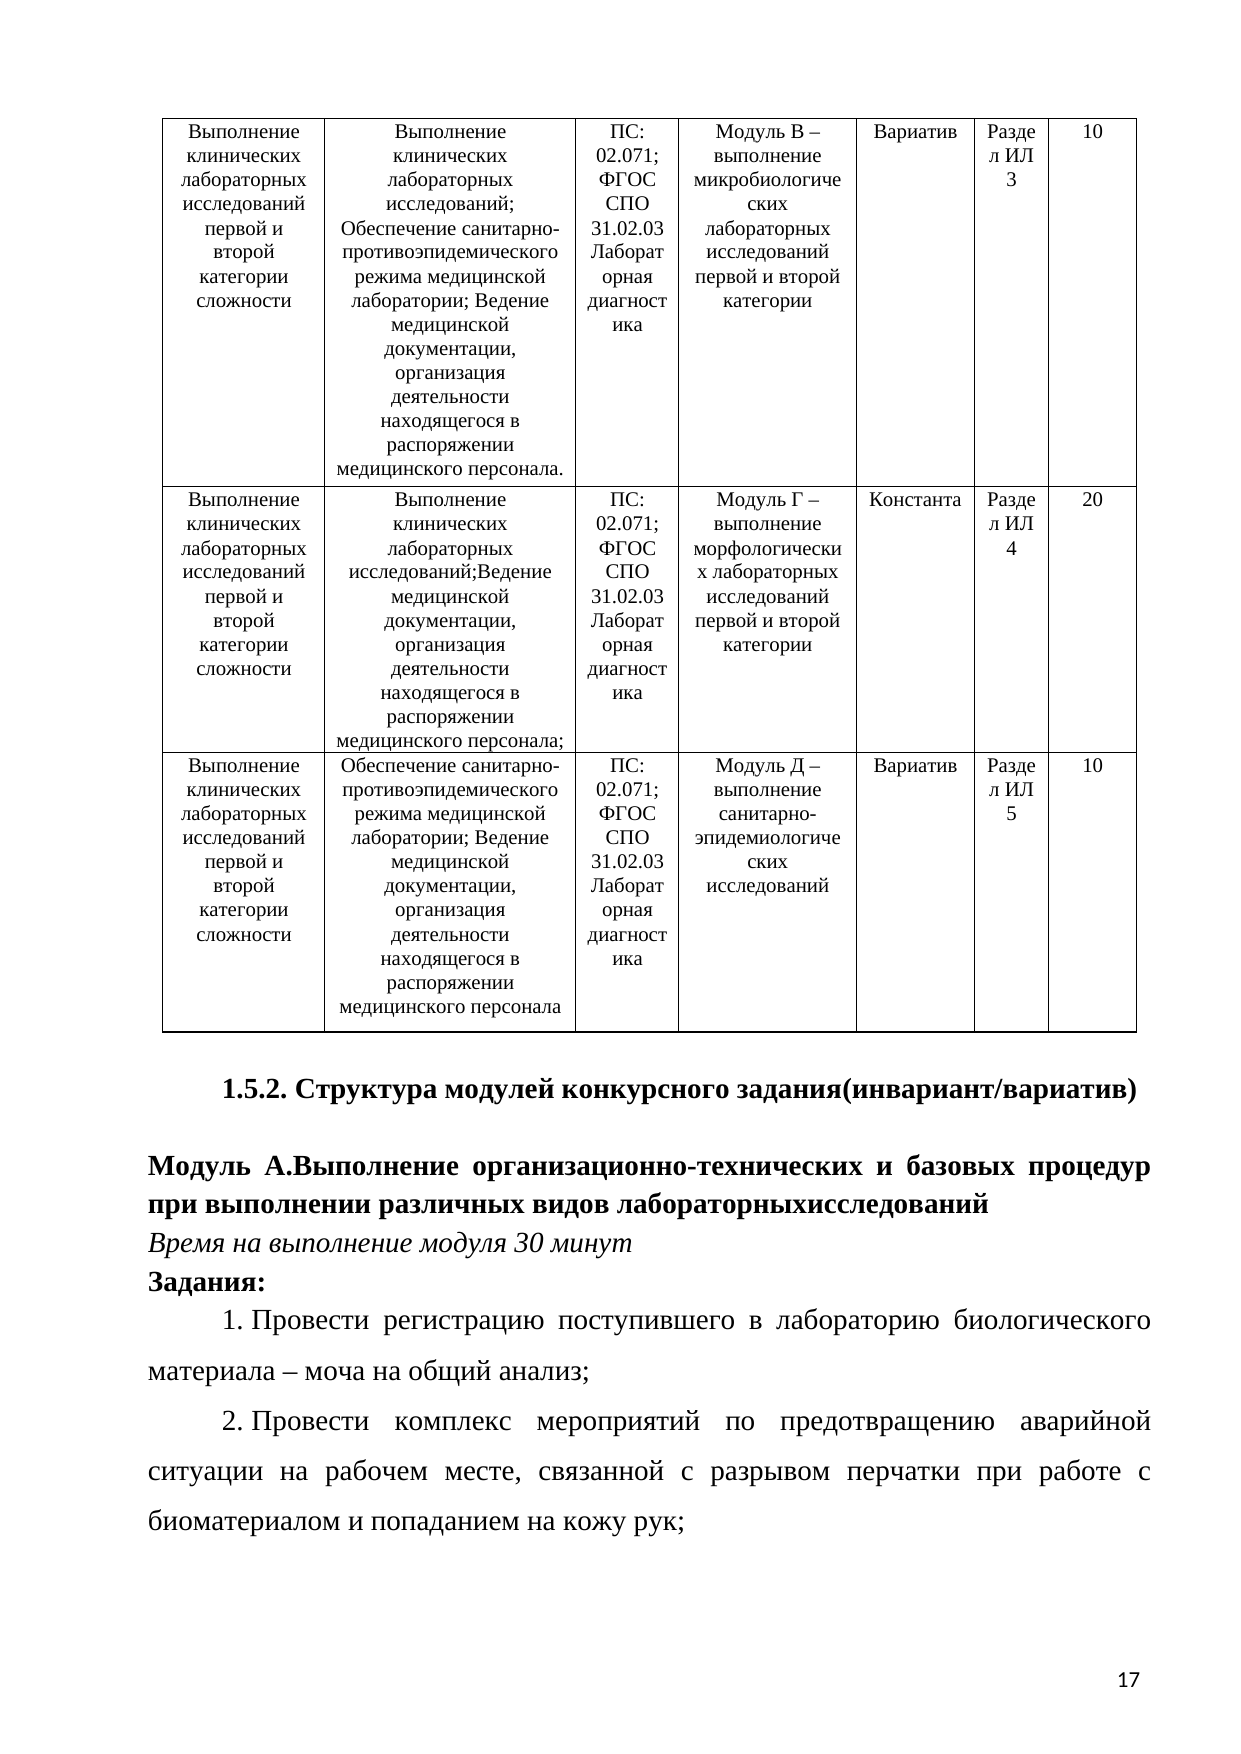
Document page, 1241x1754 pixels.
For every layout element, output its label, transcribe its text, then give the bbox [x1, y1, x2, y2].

table_cell ПС: 02.071; ФГОС СПО 31.02.03 Лабораторная диагностика [576, 487, 678, 752]
text Задания: [148, 1264, 1152, 1297]
table_cell Модуль Г – выполнение морфологических лабораторных исследований первой и второй категории [679, 487, 856, 752]
table_cell Обеспечение санитарно-противоэпидемического режима медицинской лаборатории; Ведение медицинской документации, организация деятельности находящегося в распоряжении медицинского персонала [325, 753, 575, 1031]
table_cell Вариатив [857, 119, 974, 486]
table_cell 10 [1049, 753, 1136, 1031]
text Время на выполнение модуля 30 минут [148, 1225, 1152, 1259]
table_cell ПС: 02.071; ФГОС СПО 31.02.03 Лабораторная диагностика [576, 753, 678, 1031]
table_cell 10 [1049, 119, 1136, 486]
table_cell Выполнение клинических лабораторных исследований первой и второй категории сложности [163, 487, 324, 752]
list Провести регистрацию поступившего в лабораторию биологического материала – моча на общий анализ; [148, 1302, 1152, 1386]
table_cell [163, 119, 324, 486]
table_cell Раздел ИЛ 4 [975, 487, 1048, 752]
text 1.5.2. Структура модулей конкурсного задания(инвариант/вариатив) [148, 1071, 1152, 1104]
table_cell Раздел ИЛ 3 [975, 119, 1048, 486]
table_cell Выполнение клинических лабораторных исследований; Обеспечение санитарно-противоэпидемического режима медицинской лаборатории; Ведение медицинской документации, организация деятельности находящегося в распоряжении медицинского персонала. [325, 119, 575, 486]
list Провести комплекс мероприятий по предотвращению аварийной ситуации на рабочем месте, связанной с разрывом перчатки при работе с биоматериалом и попаданием на кожу рук; [148, 1403, 1152, 1537]
table_cell Константа [857, 487, 974, 752]
table_cell Модуль В – выполнение микробиологических лабораторных исследований первой и второй категории [679, 119, 856, 486]
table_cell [576, 119, 678, 486]
table_cell Раздел ИЛ 5 [975, 753, 1048, 1031]
table_cell Модуль Д – выполнение санитарно-эпидемиологических исследований [679, 753, 856, 1031]
table_cell Вариатив [857, 753, 974, 1031]
text Модуль А.Выполнение организационно-технических и базовых процедур при выполнении различных видов лабораторныхисследований [148, 1148, 1152, 1220]
table_cell Выполнение клинических лабораторных исследований первой и второй категории сложности [163, 753, 324, 1031]
table_cell 20 [1049, 487, 1136, 752]
